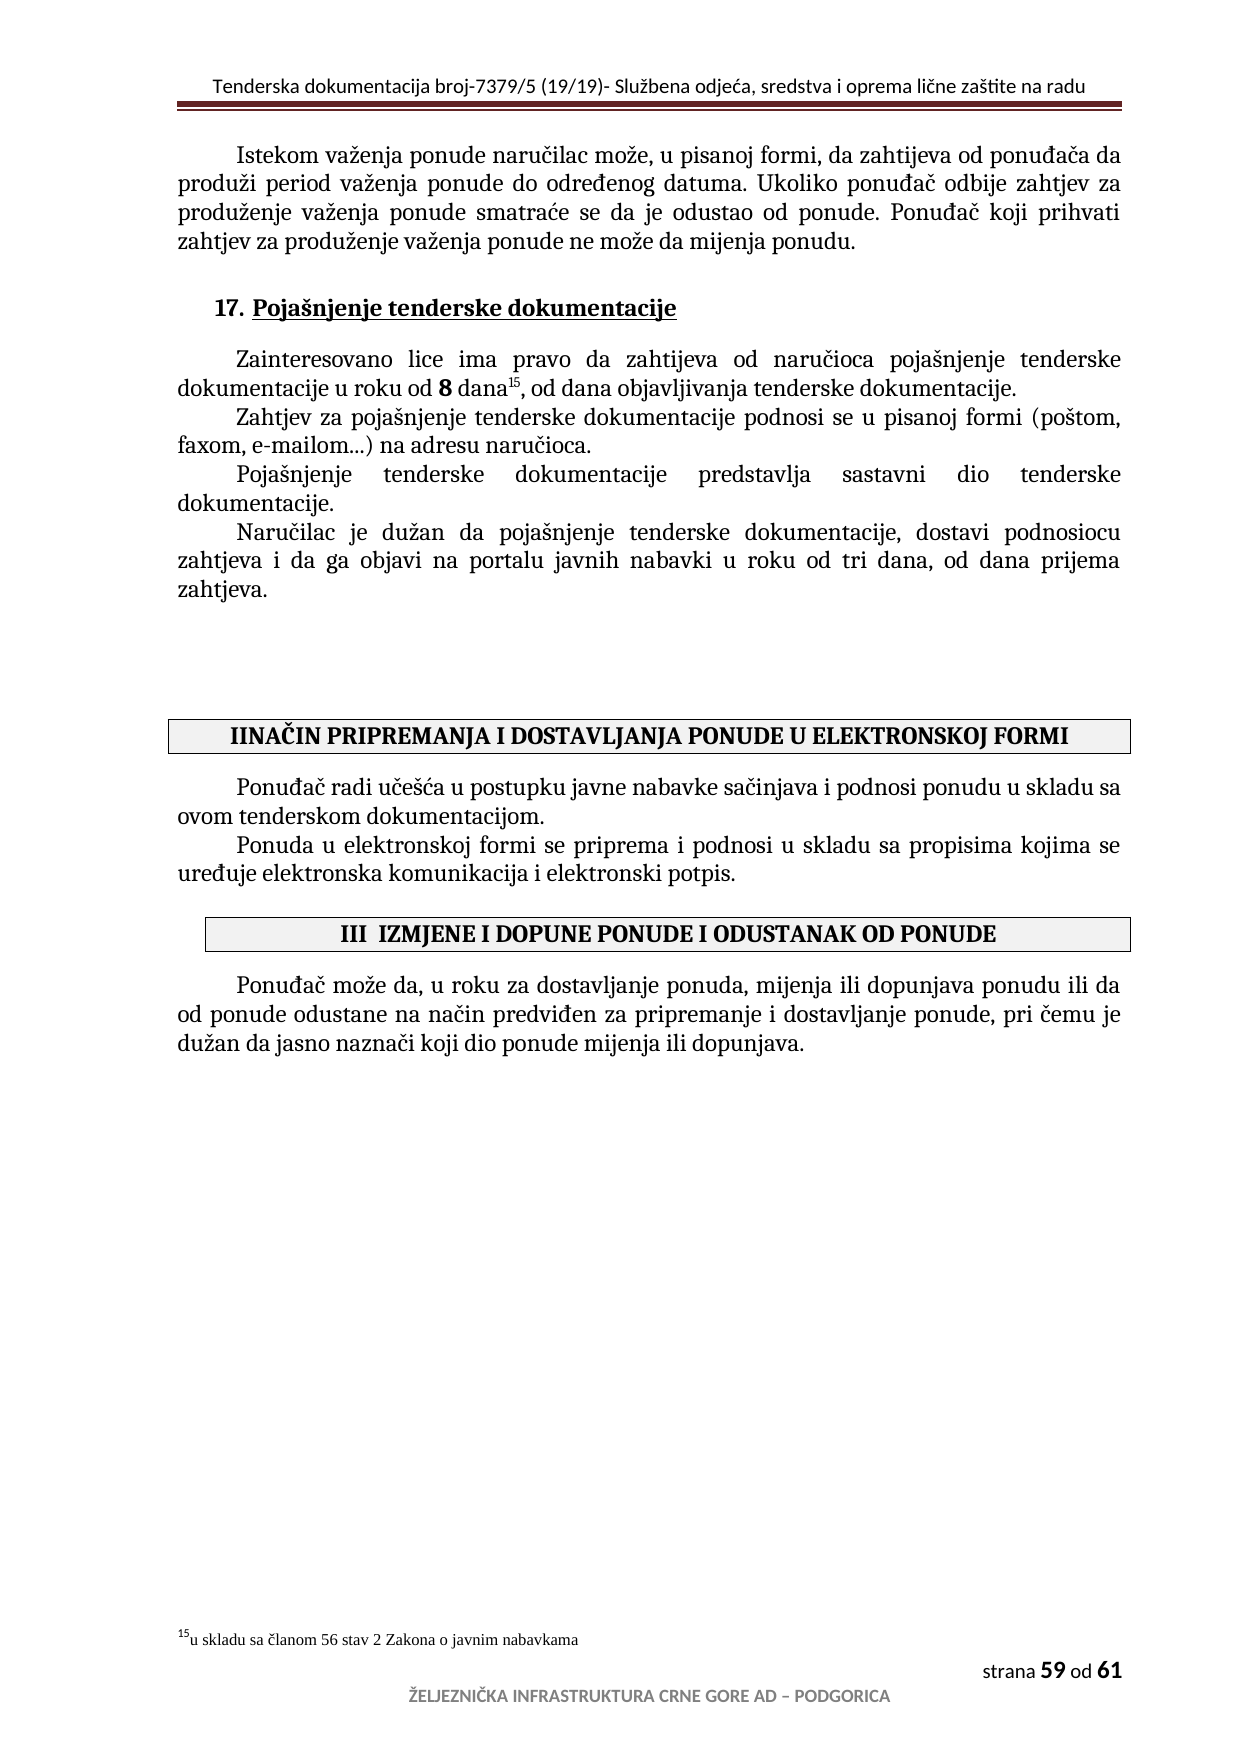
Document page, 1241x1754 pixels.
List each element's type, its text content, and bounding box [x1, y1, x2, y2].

text III IZMJENE I DOPUNE PONUDE I ODUSTANAK OD PONUDE [206, 918, 1130, 951]
text Istekom važenja ponude naručilac može, u pisanoj formi, da zahtijeva od ponuđača da produži period važenja ponude do određenog datuma. Ukoliko ponuđač odbije zahtjev za produženje važenja ponude smatraće se da je odustao od ponude. Ponuđač koji prihvati zahtjev za produženje važenja ponude ne može da mijenja ponudu. [177, 141, 1122, 256]
text Ponuda u elektronskoj formi se priprema i podnosi u skladu sa propisima kojima se uređuje elektronska komunikacija i elektronski potpis. [177, 831, 1122, 888]
list Pojašnjenje tenderske dokumentacije [215, 294, 1122, 323]
list IINAČIN PRIPREMANJA I DOSTAVLJANJA PONUDE U ELEKTRONSKOJ FORMI [169, 720, 1130, 753]
text Ponuđač radi učešća u postupku javne nabavke sačinjava i podnosi ponudu u skladu sa ovom tenderskom dokumentacijom. [177, 773, 1122, 831]
text Pojašnjenje tenderske dokumentacije predstavlja sastavni dio tenderske dokumentacije. [177, 460, 1122, 518]
text Zainteresovano lice ima pravo da zahtijeva od naručioca pojašnjenje tenderske dokumentacije u roku od 8 dana, od dana objavljivanja tenderske dokumentacije. [177, 345, 1122, 403]
text Zahtjev za pojašnjenje tenderske dokumentacije podnosi se u pisanoj formi (poštom, faxom, e-mailom...) na adresu naručioca. [177, 403, 1122, 460]
text Ponuđač može da, u roku za dostavljanje ponuda, mijenja ili dopunjava ponudu ili da od ponude odustane na način predviđen za pripremanje i dostavljanje ponude, pri čemu je dužan da jasno naznači koji dio ponude mijenja ili dopunjava. [177, 971, 1122, 1057]
text Naručilac je dužan da pojašnjenje tenderske dokumentacije, dostavi podnosiocu zahtjeva i da ga objavi na portalu javnih nabavki u roku od tri dana, od dana prijema zahtjeva. [177, 518, 1122, 604]
